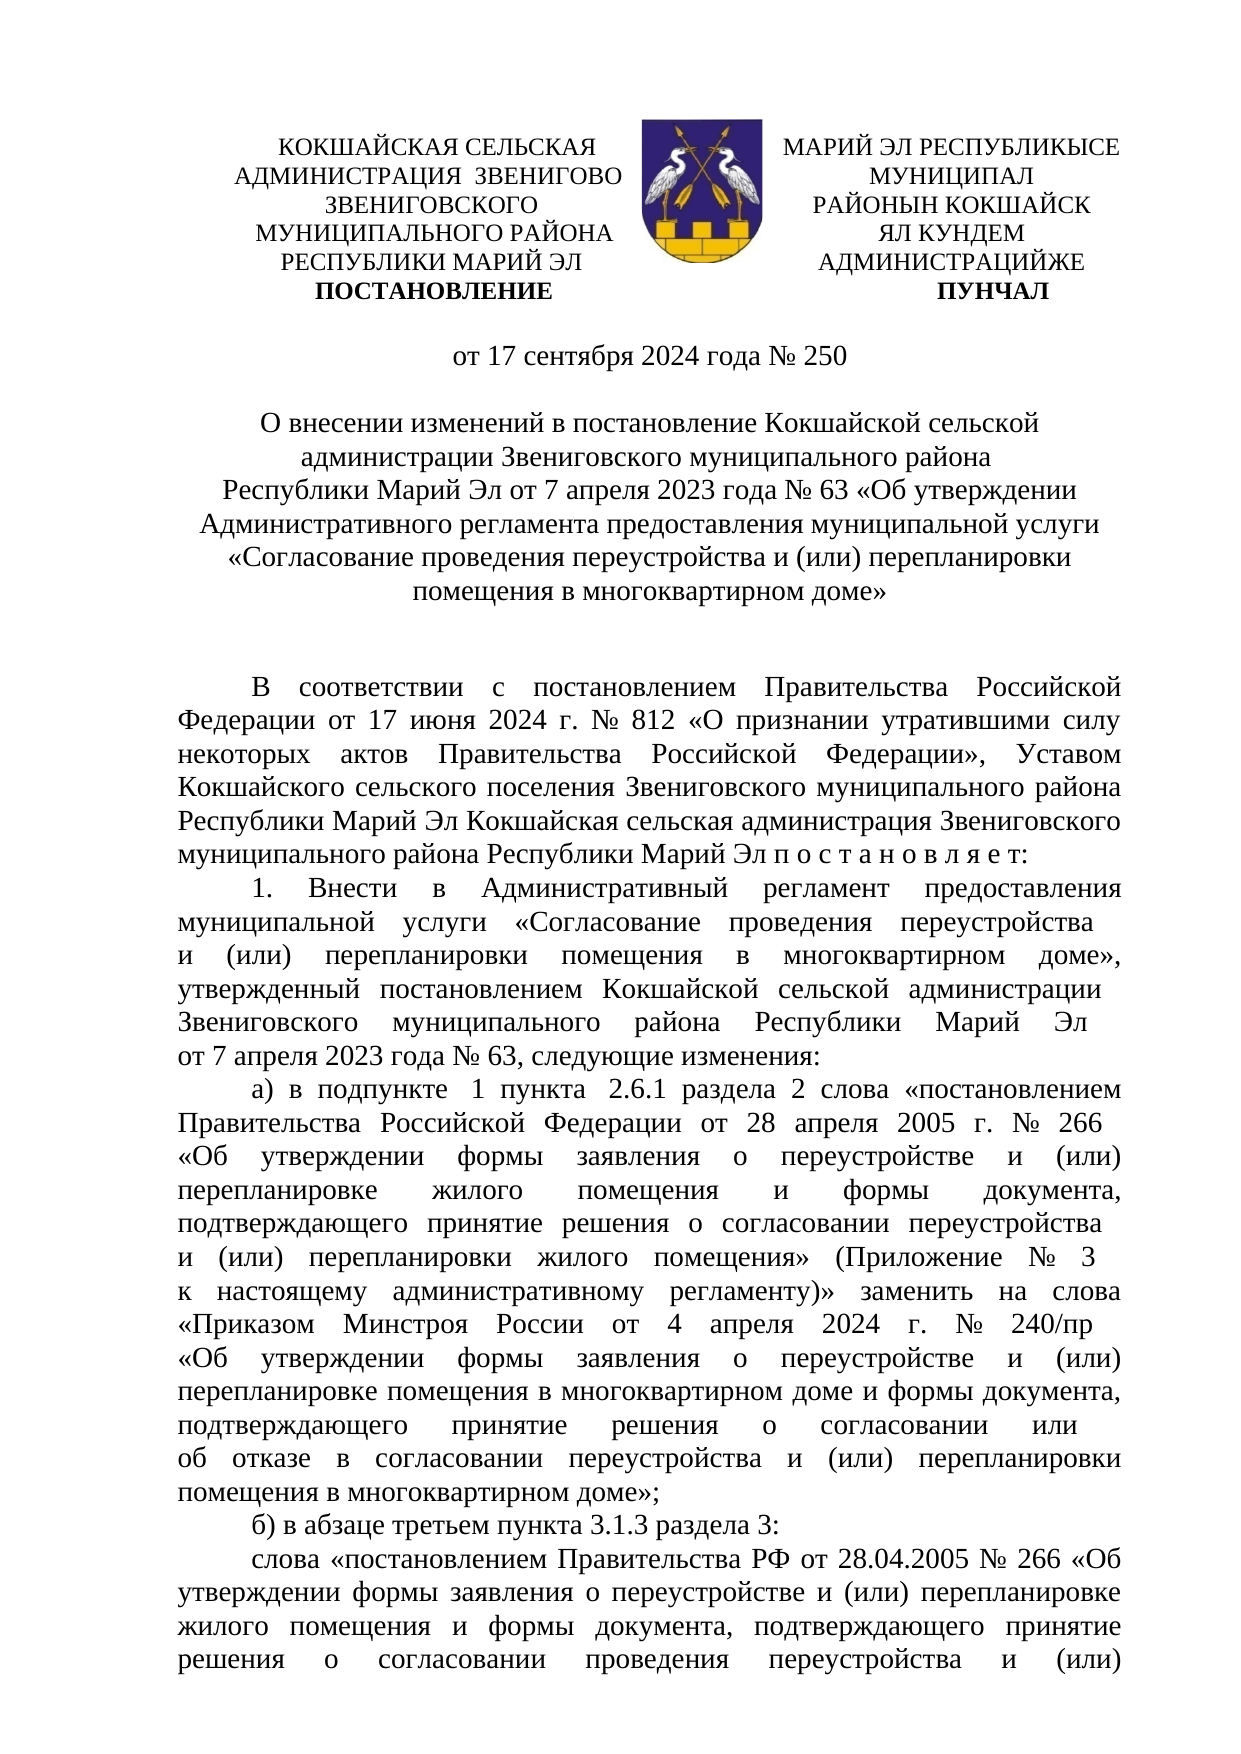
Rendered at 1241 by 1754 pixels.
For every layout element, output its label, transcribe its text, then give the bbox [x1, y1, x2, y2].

text МУНИЦИПАЛЬНОГО РАЙОНА ЯЛ КУНДЕМ [763, 218, 1122, 247]
text ПОСТАНОВЛЕНИЕ ПУНЧАЛ [177, 276, 1122, 305]
text АДМИНИСТРАЦИЯ ЗВЕНИГОВО МУНИЦИПАЛ [763, 161, 1122, 190]
text КОКШАЙСКАЯ СЕЛЬСКАЯ МАРИЙ ЭЛ РЕСПУБЛИКЫСЕ [763, 132, 1122, 161]
picture [640, 119, 763, 261]
text В соответствии с постановлением Правительства Российской Федерации от 17 июня 2024 г. № 812 «О признании утратившими силу некоторых актов Правительства Российской Федерации», Уставом Кокшайского сельского поселения Звениговского муниципального района Республики Марий Эл Кокшайская сельская администрация Звениговского муниципального района Республики Марий Эл п о с т а н о в л я е т: [177, 669, 1122, 870]
text 1. Внести в Административный регламент предоставления муниципальной услуги «Согласование проведения переустройства и (или) перепланировки помещения в многоквартирном доме», утвержденный постановлением Кокшайской сельской администрации Звениговского муниципального района Республики Марий Эл от 7 апреля 2023 года № 63, следующие изменения: [177, 870, 1122, 1071]
text РЕСПУБЛИКИ МАРИЙ ЭЛ АДМИНИСТРАЦИЙЖЕ [177, 247, 1122, 276]
text а) в подпункте 1 пункта 2.6.1 раздела 2 слова «постановлением Правительства Российской Федерации от 28 апреля 2005 г. № 266 «Об утверждении формы заявления о переустройстве и (или) перепланировке жилого помещения и формы документа, подтверждающего принятие решения о согласовании переустройства и (или) перепланировки жилого помещения» (Приложение № 3 к настоящему административному регламенту)» заменить на слова «Приказом Минстроя России от 4 апреля 2024 г. № 240/пр «Об утверждении формы заявления о переустройстве и (или) перепланировке помещения в многоквартирном доме и формы документа, подтверждающего принятие решения о согласовании или об отказе в согласовании переустройства и (или) перепланировки помещения в многоквартирном доме»; [177, 1071, 1122, 1507]
text ЗВЕНИГОВСКОГО РАЙОНЫН КОКШАЙСК [763, 190, 1122, 218]
text МУНИЦИПАЛЬНОГО РАЙОНА ЯЛ КУНДЕМ [177, 218, 640, 247]
text б) в абзаце третьем пункта 3.1.3 раздела 3: [177, 1507, 1122, 1541]
text КОКШАЙСКАЯ СЕЛЬСКАЯ МАРИЙ ЭЛ РЕСПУБЛИКЫСЕ [177, 132, 640, 161]
text ЗВЕНИГОВСКОГО РАЙОНЫН КОКШАЙСК [177, 190, 640, 218]
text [177, 1541, 1122, 1675]
text от 17 сентября 2024 года № 250 [177, 338, 1122, 372]
text О внесении изменений в постановление Кокшайской сельской администрации Звениговского муниципального района Республики Марий Эл от 7 апреля 2023 года № 63 «Об утверждении Административного регламента предоставления муниципальной услуги «Согласование проведения переустройства и (или) перепланировки помещения в многоквартирном доме» [177, 405, 1122, 607]
text АДМИНИСТРАЦИЯ ЗВЕНИГОВО МУНИЦИПАЛ [177, 161, 640, 190]
